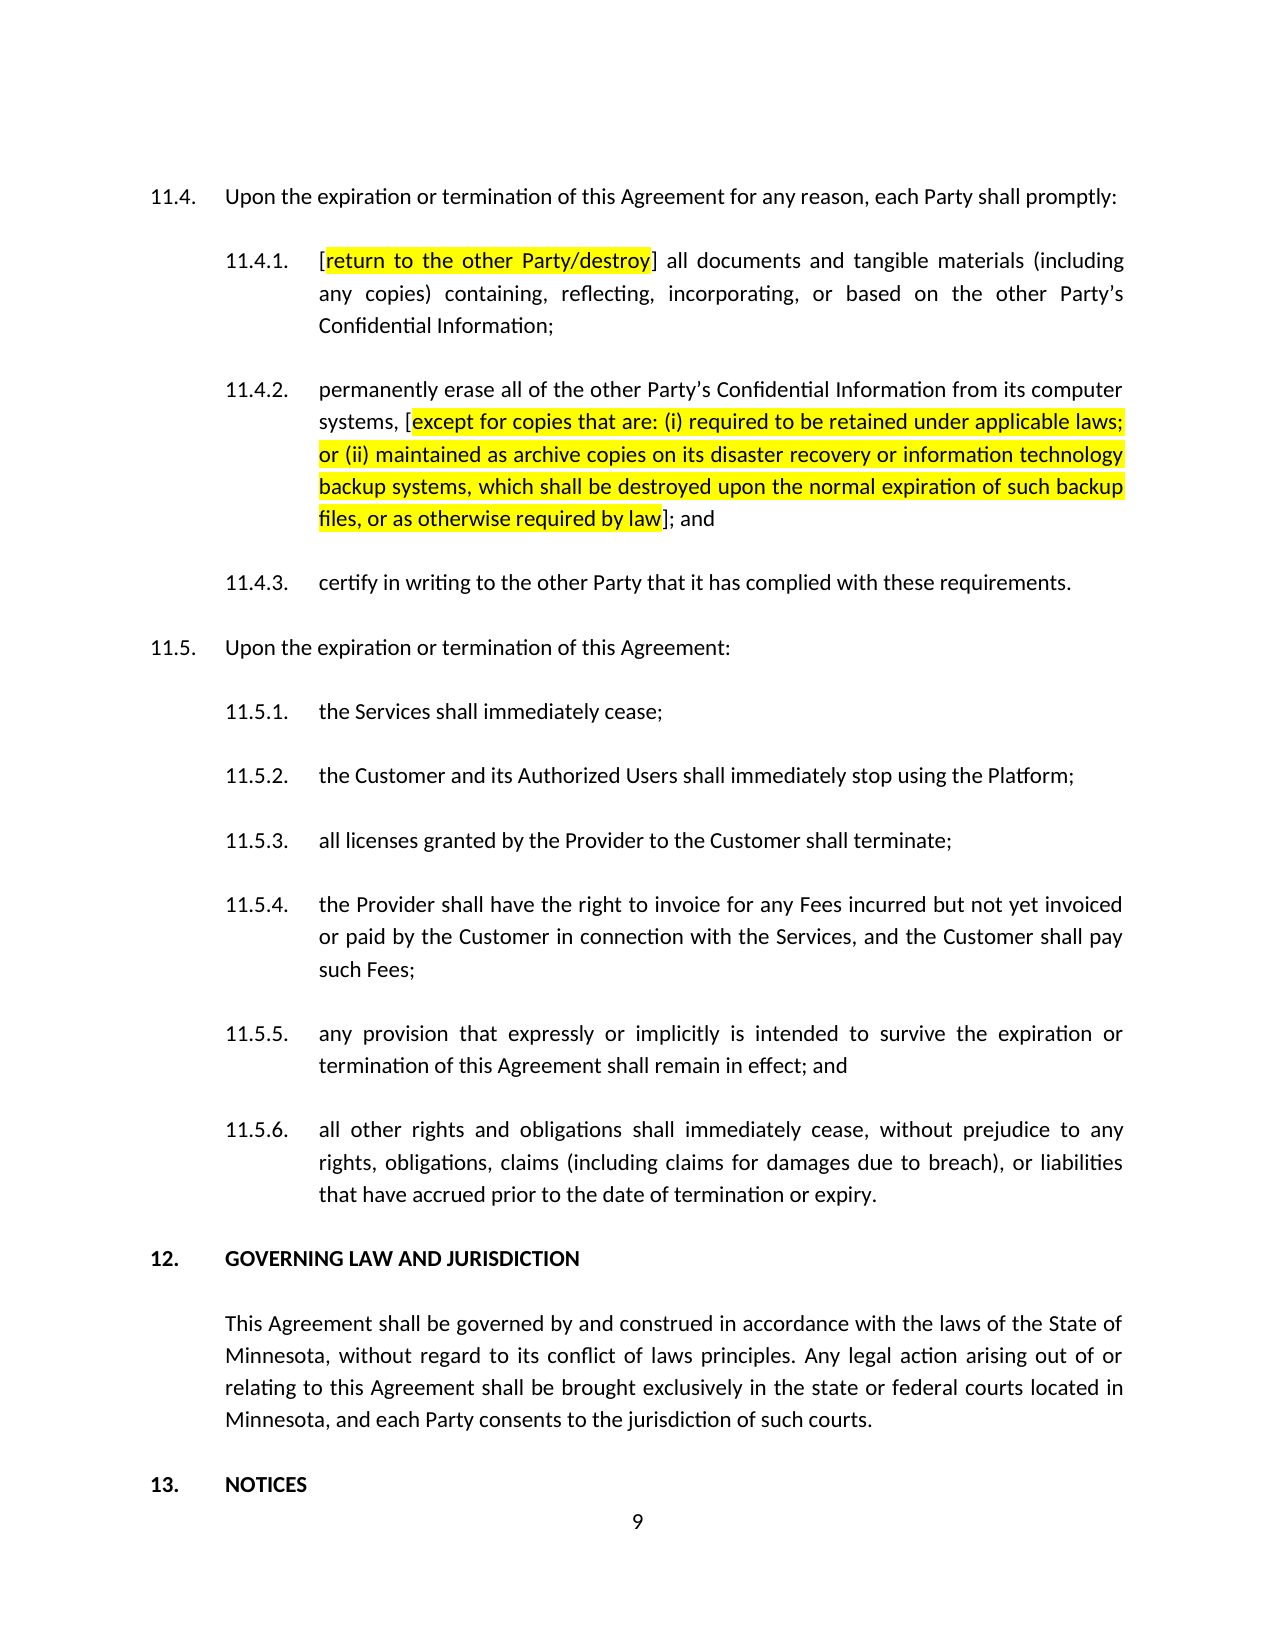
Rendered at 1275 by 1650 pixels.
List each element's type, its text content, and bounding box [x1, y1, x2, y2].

list permanently erase all of the other Party’s Confidential Information from its computer systems, [except for copies that are: (i) required to be retained under applicable laws; or (ii) maintained as archive copies on its disaster recovery or information technology backup systems, which shall be destroyed upon the normal expiration of such backup files, or as otherwise required by law]; and [225, 375, 1125, 532]
list the Provider shall have the right to invoice for any Fees incurred but not yet invoiced or paid by the Customer in connection with the Services, and the Customer shall pay such Fees; [225, 890, 1125, 983]
list all licenses granted by the Provider to the Customer shall terminate; [225, 826, 1125, 854]
list This Agreement shall be governed by and construed in accordance with the laws of the State of Minnesota, without regard to its conflict of laws principles. Any legal action arising out of or relating to this Agreement shall be brought exclusively in the state or federal courts located in Minnesota, and each Party consents to the jurisdiction of such courts. [225, 1309, 1125, 1433]
list any provision that expressly or implicitly is intended to survive the expiration or termination of this Agreement shall remain in effect; and [225, 1019, 1125, 1079]
list certify in writing to the other Party that it has complied with these requirements. [225, 568, 1125, 596]
list the Services shall immediately cease; [225, 697, 1125, 725]
list the Customer and its Authorized Users shall immediately stop using the Platform; [225, 762, 1125, 789]
list [return to the other Party/destroy] all documents and tangible materials (including any copies) containing, reflecting, incorporating, or based on the other Party’s Confidential Information; [225, 247, 1125, 339]
list Upon the expiration or termination of this Agreement: [150, 633, 1125, 661]
list NOTICES [150, 1470, 1125, 1498]
list GOVERNING LAW AND JURISDICTION [150, 1244, 1125, 1272]
list Upon the expiration or termination of this Agreement for any reason, each Party shall promptly: [150, 182, 1125, 210]
list all other rights and obligations shall immediately cease, without prejudice to any rights, obligations, claims (including claims for damages due to breach), or liabilities that have accrued prior to the date of termination or expiry. [225, 1116, 1125, 1208]
